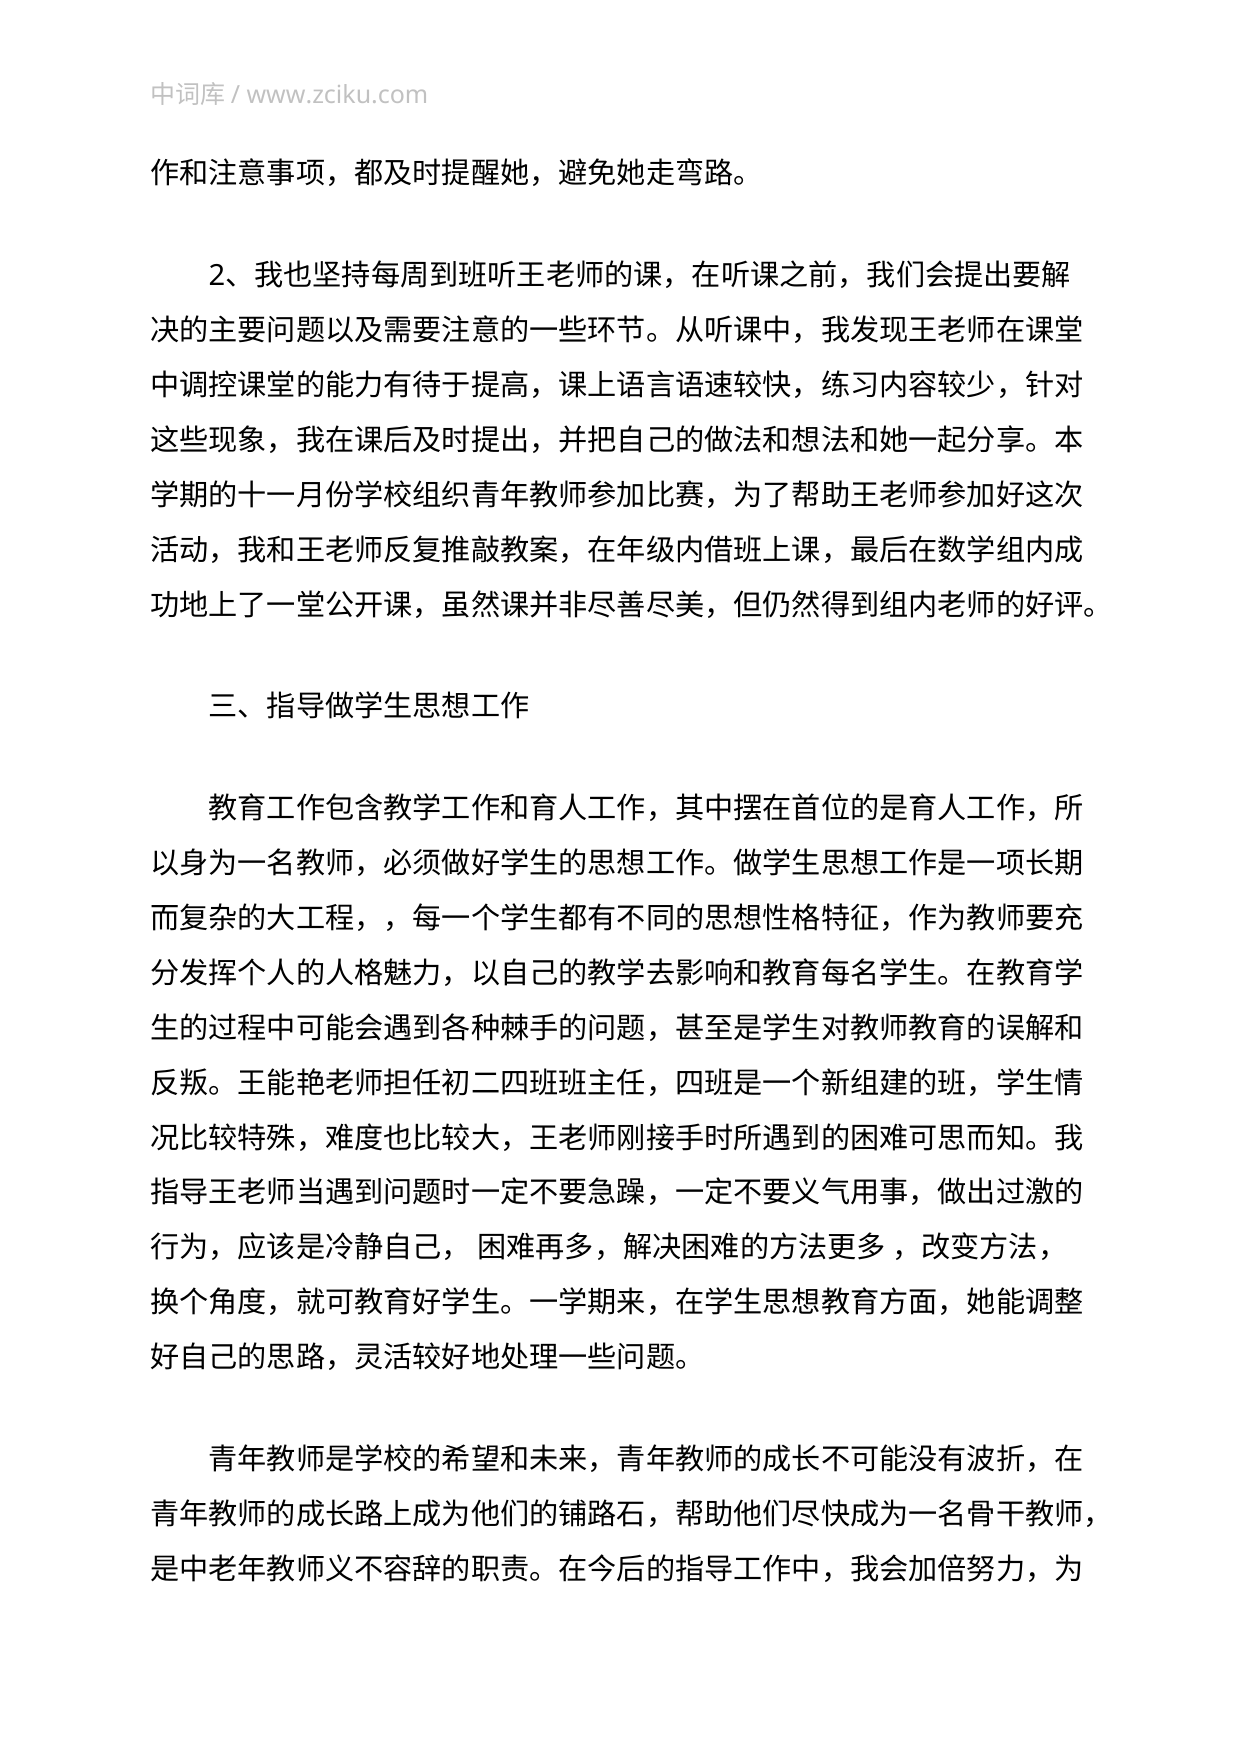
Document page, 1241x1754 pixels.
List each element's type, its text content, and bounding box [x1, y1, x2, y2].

text 教育工作包含教学工作和育人工作，其中摆在首位的是育人工作，所以身为一名教师，必须做好学生的思想工作。做学生思想工作是一项长期而复杂的大工程，，每一个学生都有不同的思想性格特征，作为教师要充分发挥个人的人格魅力，以自己的教学去影响和教育每名学生。在教育学生的过程中可能会遇到各种棘手的问题，甚至是学生对教师教育的误解和反叛。王能艳老师担任初二四班班主任，四班是一个新组建的班，学生情况比较特殊，难度也比较大，王老师刚接手时所遇到的困难可思而知。我指导王老师当遇到问题时一定不要急躁，一定不要义气用事，做出过激的行为，应该是冷静自己， 困难再多，解决困难的方法更多 ，改变方法，换个角度，就可教育好学生。一学期来，在学生思想教育方面，她能调整好自己的思路，灵活较好地处理一些问题。 [150, 785, 1090, 1376]
text 2、我也坚持每周到班听王老师的课，在听课之前，我们会提出要解决的主要问题以及需要注意的一些环节。从听课中，我发现王老师在课堂中调控课堂的能力有待于提高，课上语言语速较快，练习内容较少，针对这些现象，我在课后及时提出，并把自己的做法和想法和她一起分享。本学期的十一月份学校组织青年教师参加比赛，为了帮助王老师参加好这次活动，我和王老师反复推敲教案，在年级内借班上课，最后在数学组内成功地上了一堂公开课，虽然课并非尽善尽美，但仍然得到组内老师的好评。 [150, 252, 1090, 623]
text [150, 1436, 1090, 1588]
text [150, 150, 1090, 192]
text 三、指导做学生思想工作 [150, 683, 1090, 725]
